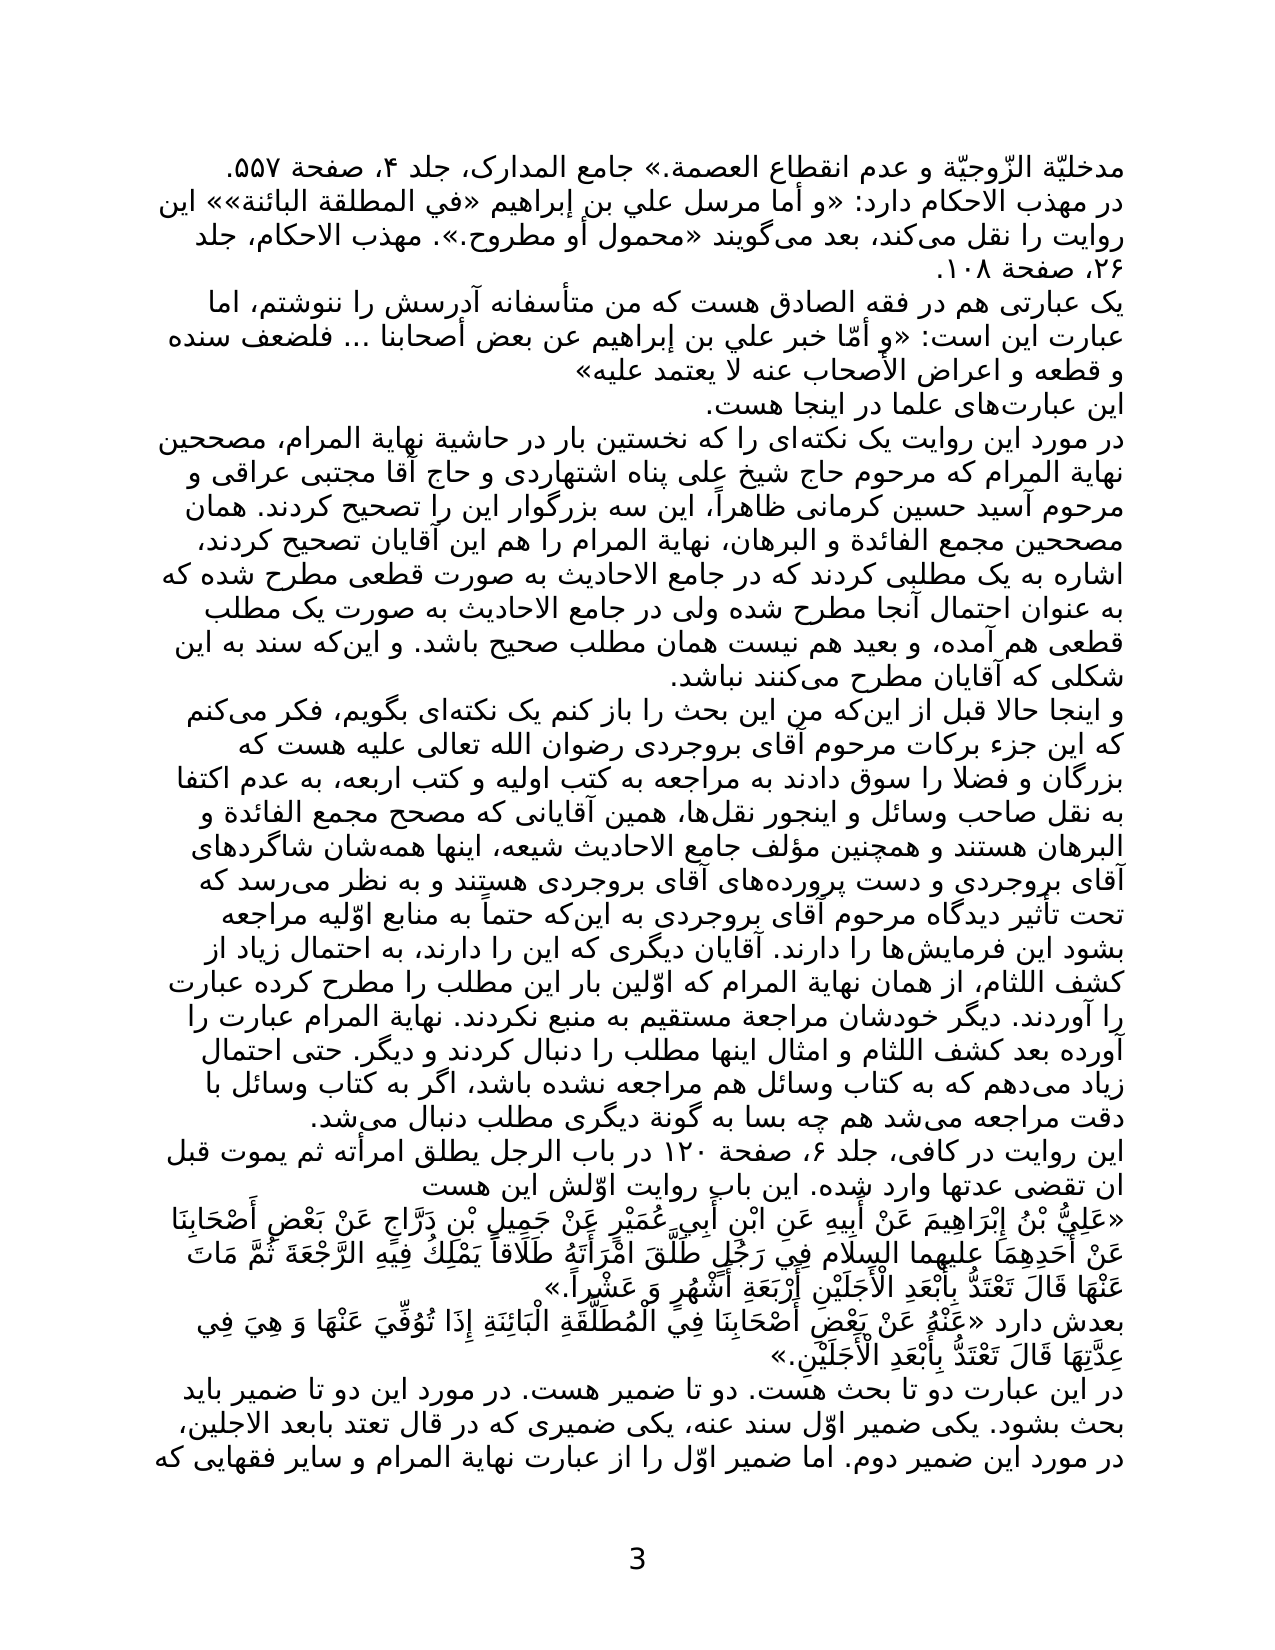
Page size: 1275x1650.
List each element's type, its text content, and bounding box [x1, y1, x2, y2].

text در مورد این روایت یک نکته‌ای را که نخستین بار در حاشیة نهایة المرام، مصححین نهایة المرام که مرحوم حاج شیخ علی پناه اشتهاردی و حاج آقا مجتبی عراقی و مرحوم آسید حسین کرمانی ظاهراً، این سه بزرگوار این را تصحیح کردند. همان مصححین مجمع الفائدة و البرهان، نهایة المرام را هم این آقایان تصحیح کردند، اشاره به یک مطلبی کردند که در جامع الاحادیث به صورت قطعی مطرح شده که به عنوان احتمال آنجا مطرح شده ولی در جامع الاحادیث به صورت یک مطلب قطعی هم آمده، و بعید هم نیست همان مطلب صحیح باشد. و این‌که سند به این شکلی که آقایان مطرح می‌کنند نباشد. [150, 422, 1125, 693]
text این عبارت‌های علما در اینجا هست. [150, 388, 1125, 422]
text بعدش دارد «عَنْهُ عَنْ بَعْضِ أَصْحَابِنَا فِي الْمُطَلَّقَةِ الْبَائِنَةِ إِذَا تُوُفِّيَ عَنْهَا وَ هِيَ فِي عِدَّتِهَا قَالَ تَعْتَدُّ بِأَبْعَدِ الْأَجَلَيْنِ.» [150, 1304, 1125, 1372]
text در مهذب الاحکام دارد: «و أما مرسل علي بن إبراهيم «في المطلقة البائنة»» این روایت را نقل می‌کند، بعد می‌گویند «محمول أو مطروح.». مهذب الاحکام، جلد ۲۶، صفحة ۱۰۸. [150, 184, 1125, 286]
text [150, 1372, 1125, 1474]
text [150, 150, 1125, 184]
text و اینجا حالا قبل از این‌که من این بحث را باز کنم یک نکته‌ای بگویم، فکر می‌کنم که این جزء برکات مرحوم آقای بروجردی رضوان الله تعالی علیه هست که بزرگان و فضلا را سوق دادند به مراجعه به کتب اولیه و کتب اربعه، به عدم اکتفا به نقل صاحب وسائل و اینجور نقل‌ها، همین آقایانی که مصحح مجمع الفائدة و البرهان هستند و همچنین مؤلف جامع الاحادیث شیعه، اینها همه‌شان شاگردهای آقای بروجردی و دست پرورده‌های آقای بروجردی هستند و به نظر می‌رسد که تحت تأثیر دیدگاه مرحوم آقای بروجردی به این‌که حتماً به منابع اوّلیه مراجعه بشود این فرمایش‌ها را دارند. آقایان دیگری که این را دارند، به احتمال زیاد از کشف اللثام، از همان نهایة المرام که اوّلین بار این مطلب را مطرح کرده عبارت را آوردند. دیگر خودشان مراجعة مستقیم به منبع نکردند. نهایة المرام عبارت را آورده بعد کشف اللثام و امثال اینها مطلب را دنبال کردند و دیگر. حتی احتمال زیاد می‌دهم که به کتاب وسائل هم مراجعه نشده باشد، اگر به کتاب وسائل با دقت مراجعه می‌شد هم چه بسا به گونة دیگری مطلب دنبال می‌شد. [150, 693, 1125, 1135]
text «عَلِيُّ بْنُ إِبْرَاهِيمَ عَنْ أَبِيهِ عَنِ ابْنِ أَبِي عُمَيْرٍ عَنْ جَمِيلِ بْنِ دَرَّاجٍ عَنْ بَعْضِ أَصْحَابِنَا عَنْ أَحَدِهِمَا علیهما السلام‏ فِي رَجُلٍ طَلَّقَ امْرَأَتَهُ طَلَاقاً يَمْلِكُ فِيهِ الرَّجْعَةَ ثُمَّ مَاتَ عَنْهَا قَالَ تَعْتَدُّ بِأَبْعَدِ الْأَجَلَيْنِ أَرْبَعَةِ أَشْهُرٍ وَ عَشْراً.» [150, 1203, 1125, 1304]
text این روایت در کافی، جلد ۶، صفحة ۱۲۰ در باب الرجل یطلق امرأته ثم یموت قبل ان تقضی عدتها وارد شده. این باب روایت اوّلش این هست [150, 1135, 1125, 1203]
text یک عبارتی هم در فقه الصادق هست که من متأسفانه آدرسش را ننوشتم، اما عبارت این است: «و أمّا خبر علي بن إبراهيم عن بعض أصحابنا ... فلضعف سنده و قطعه و اعراض الأصحاب عنه لا يعتمد عليه» [150, 286, 1125, 388]
